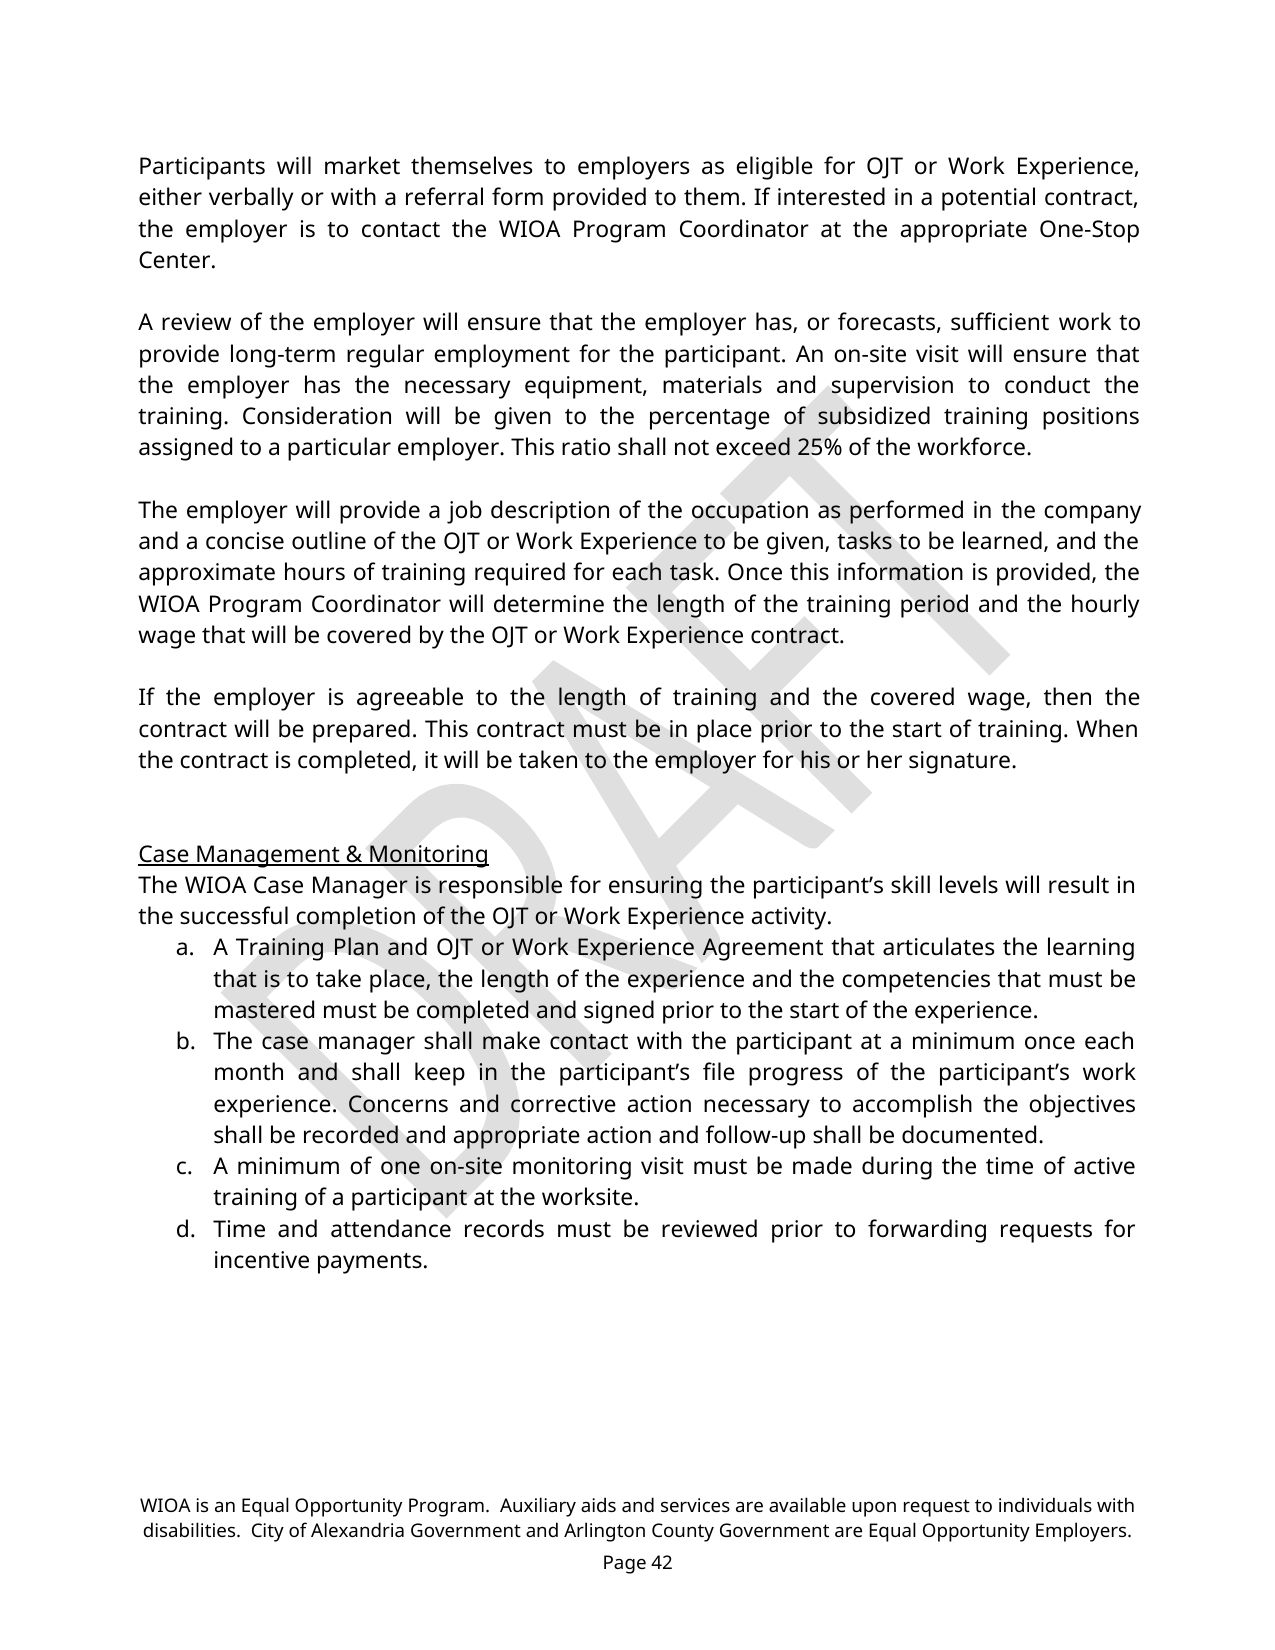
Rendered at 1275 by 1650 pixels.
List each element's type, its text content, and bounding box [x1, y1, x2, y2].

list A Training Plan and OJT or Work Experience Agreement that articulates the learning that is to take place, the length of the experience and the competencies that must be mastered must be completed and signed prior to the start of the experience. [176, 931, 1137, 1025]
text If the employer is agreeable to the length of training and the covered wage, then the contract will be prepared. This contract must be in place prior to the start of training. When the contract is completed, it will be taken to the employer for his or her signature. [138, 681, 1141, 775]
text A review of the employer will ensure that the employer has, or forecasts, sufficient work to provide long-term regular employment for the participant. An on-site visit will ensure that the employer has the necessary equipment, materials and supervision to conduct the training. Consideration will be given to the percentage of subsidized training positions assigned to a particular employer. This ratio shall not exceed 25% of the workforce. [138, 306, 1141, 462]
list The case manager shall make contact with the participant at a minimum once each month and shall keep in the participant’s file progress of the participant’s work experience. Concerns and corrective action necessary to accomplish the objectives shall be recorded and appropriate action and follow-up shall be documented. [176, 1025, 1137, 1150]
text Participants will market themselves to employers as eligible for OJT or Work Experience, either verbally or with a referral form provided to them. If interested in a potential contract, the employer is to contact the WIOA Program Coordinator at the appropriate One-Stop Center. [138, 150, 1141, 275]
list A minimum of one on-site monitoring visit must be made during the time of active training of a participant at the worksite. [176, 1150, 1137, 1212]
text Case Management & Monitoring [138, 837, 1137, 869]
text The WIOA Case Manager is responsible for ensuring the participant’s skill levels will result in the successful completion of the OJT or Work Experience activity. [138, 869, 1137, 931]
text The employer will provide a job description of the occupation as performed in the company and a concise outline of the OJT or Work Experience to be given, tasks to be learned, and the approximate hours of training required for each task. Once this information is provided, the WIOA Program Coordinator will determine the length of the training period and the hourly wage that will be covered by the OJT or Work Experience contract. [138, 494, 1141, 650]
list Time and attendance records must be reviewed prior to forwarding requests for incentive payments. [176, 1212, 1137, 1275]
